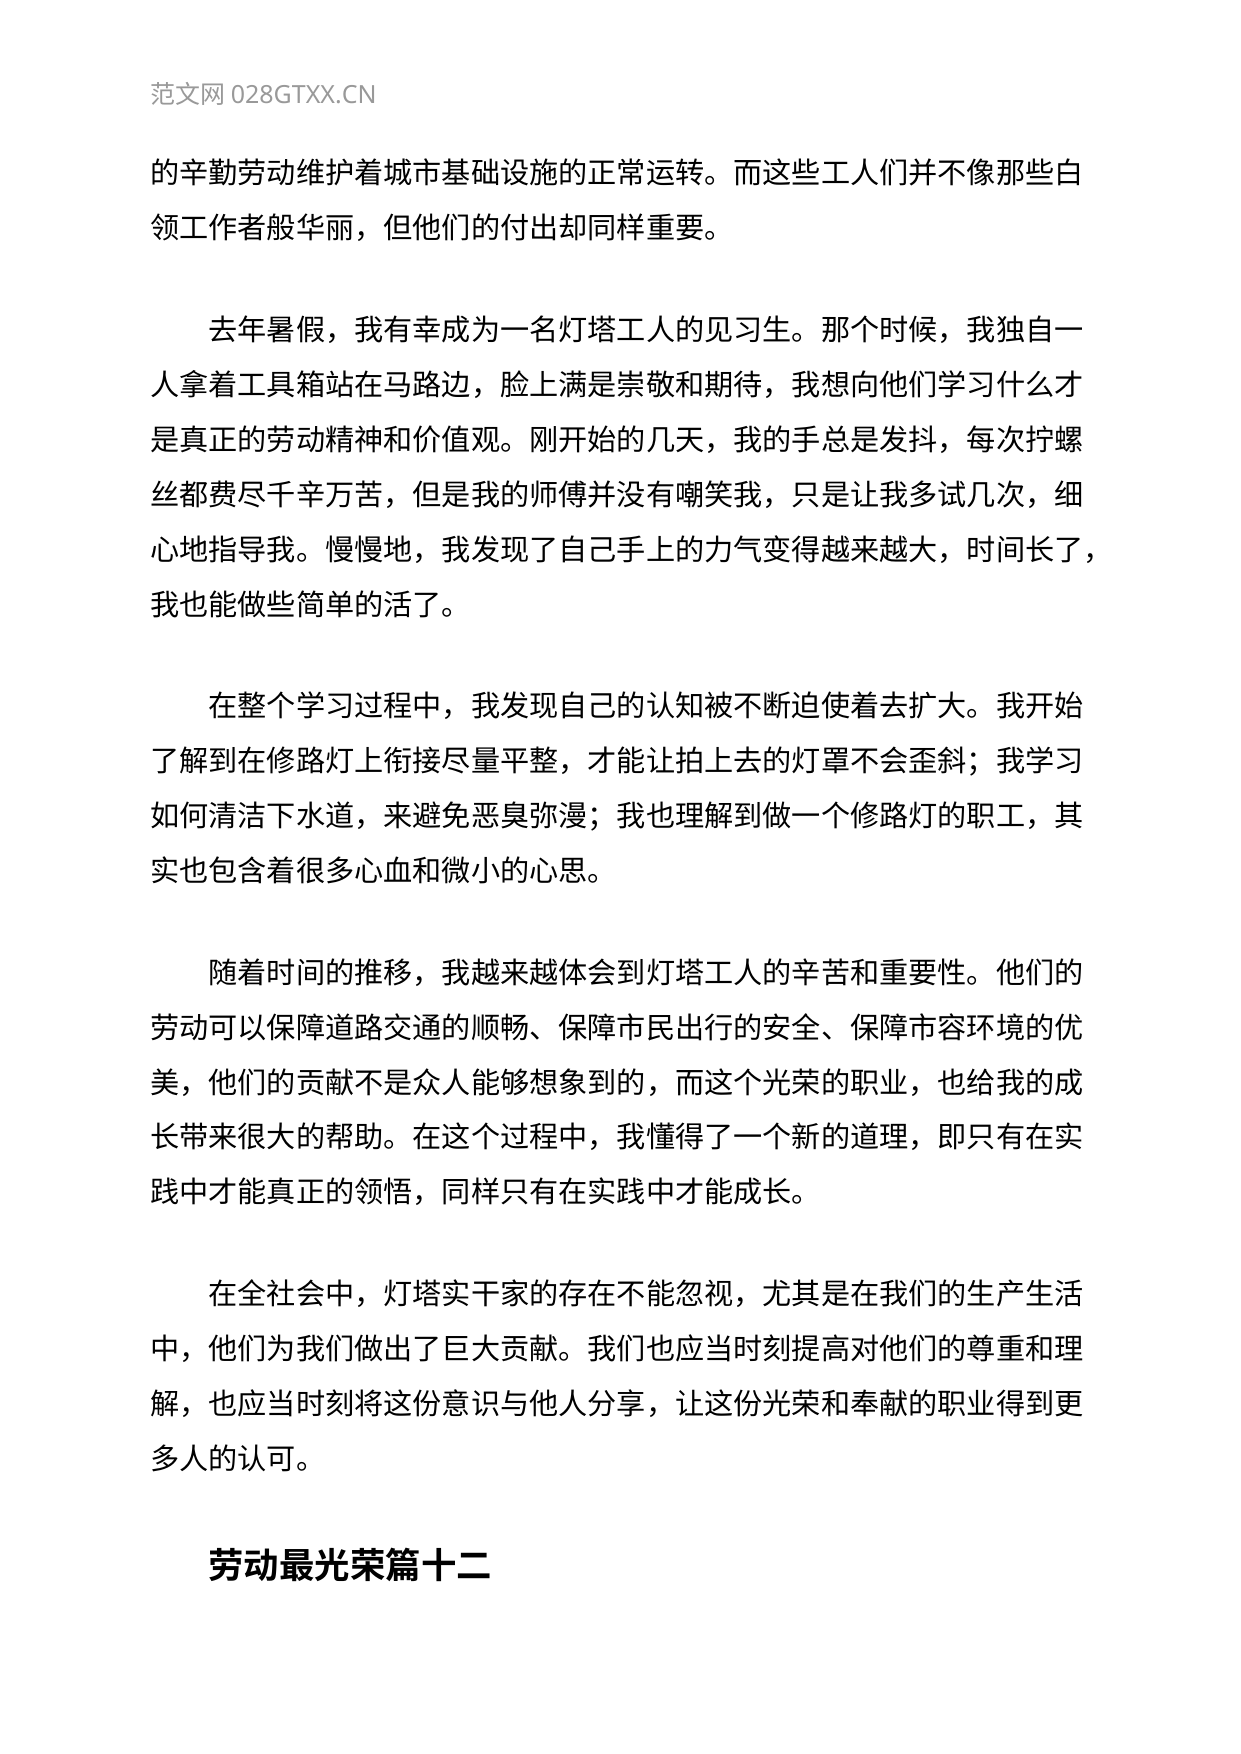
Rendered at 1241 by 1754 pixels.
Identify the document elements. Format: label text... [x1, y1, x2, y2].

text 去年暑假，我有幸成为一名灯塔工人的见习生。那个时候，我独自一人拿着工具箱站在马路边，脸上满是崇敬和期待，我想向他们学习什么才是真正的劳动精神和价值观。刚开始的几天，我的手总是发抖，每次拧螺丝都费尽千辛万苦，但是我的师傅并没有嘲笑我，只是让我多试几次，细心地指导我。慢慢地，我发现了自己手上的力气变得越来越大，时间长了，我也能做些简单的活了。 [150, 307, 1090, 623]
text 劳动最光荣篇十二 [150, 1537, 1090, 1588]
text 在全社会中，灯塔实干家的存在不能忽视，尤其是在我们的生产生活中，他们为我们做出了巨大贡献。我们也应当时刻提高对他们的尊重和理解，也应当时刻将这份意识与他人分享，让这份光荣和奉献的职业得到更多人的认可。 [150, 1271, 1090, 1478]
text 在整个学习过程中，我发现自己的认知被不断迫使着去扩大。我开始了解到在修路灯上衔接尽量平整，才能让拍上去的灯罩不会歪斜；我学习如何清洁下水道，来避免恶臭弥漫；我也理解到做一个修路灯的职工，其实也包含着很多心血和微小的心思。 [150, 683, 1090, 890]
text 随着时间的推移，我越来越体会到灯塔工人的辛苦和重要性。他们的劳动可以保障道路交通的顺畅、保障市民出行的安全、保障市容环境的优美，他们的贡献不是众人能够想象到的，而这个光荣的职业，也给我的成长带来很大的帮助。在这个过程中，我懂得了一个新的道理，即只有在实践中才能真正的领悟，同样只有在实践中才能成长。 [150, 949, 1090, 1211]
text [150, 150, 1090, 247]
